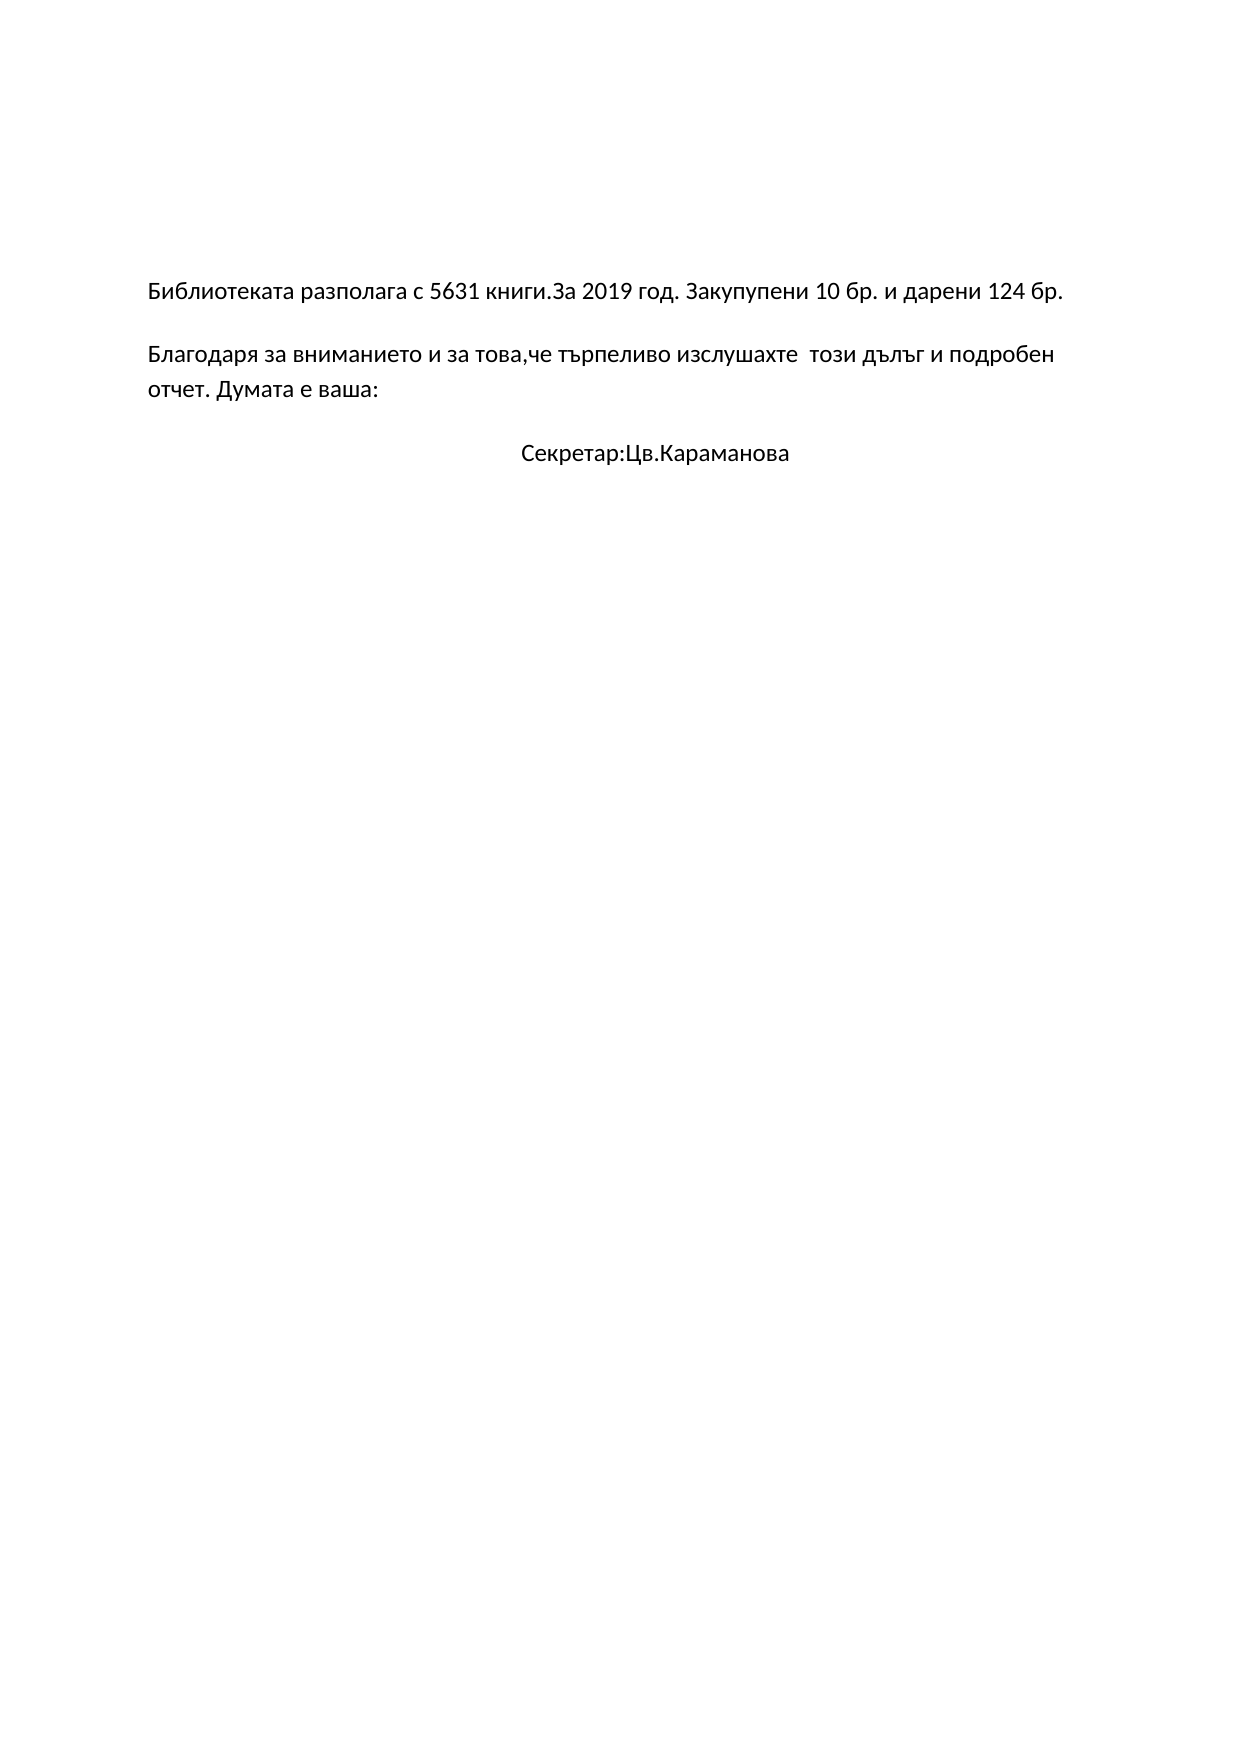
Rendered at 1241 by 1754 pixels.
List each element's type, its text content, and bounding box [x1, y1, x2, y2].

text Библиотеката разполага с 5631 книги.За 2019 год. Закупупени 10 бр. и дарени 124 бр. [148, 275, 1093, 305]
text Благодаря за вниманието и за това,че търпеливо изслушахте този дълъг и подробен отчет. Думата е ваша: [148, 338, 1093, 403]
text Секретар:Цв.Караманова [148, 437, 1093, 467]
